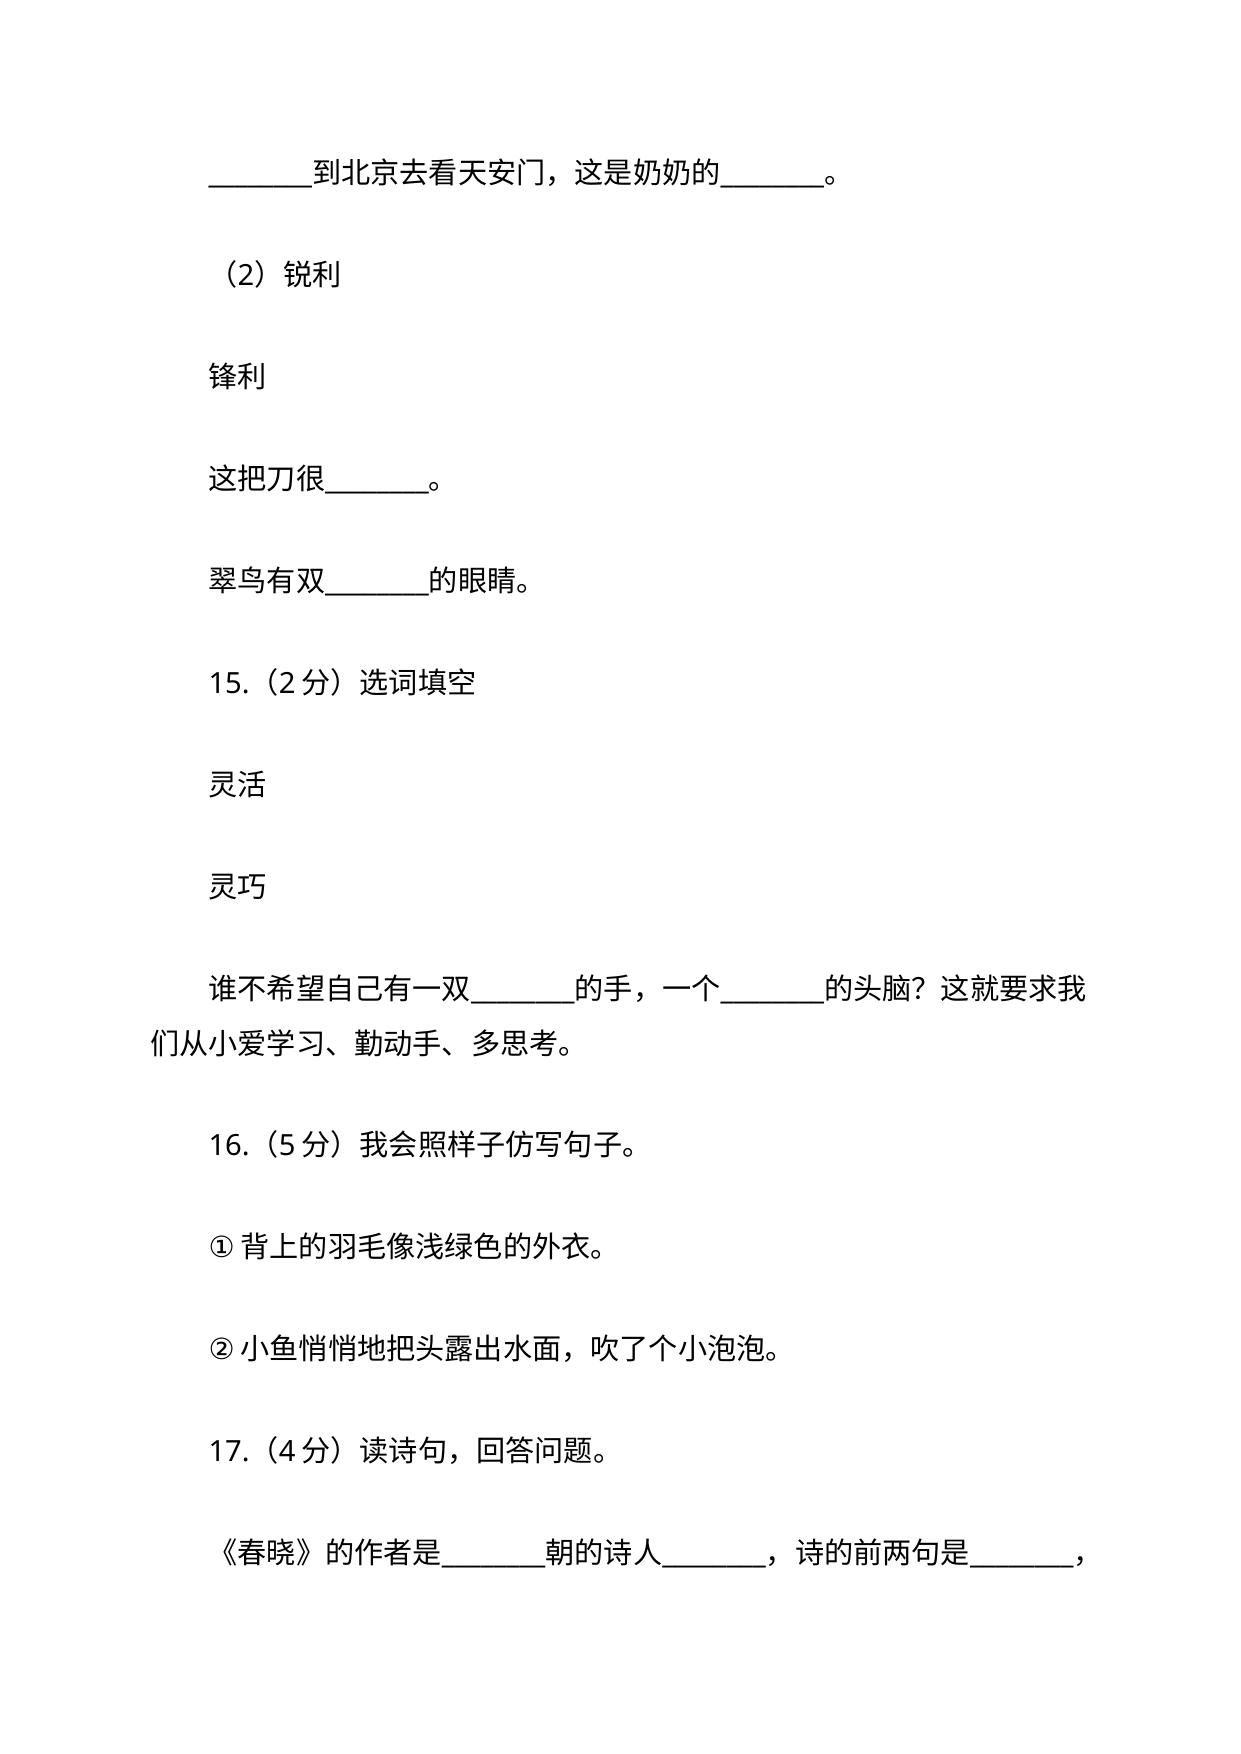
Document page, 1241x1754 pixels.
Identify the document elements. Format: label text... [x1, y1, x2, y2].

text 谁不希望自己有一双________的手，一个________的头脑？这就要求我们从小爱学习、勤动手、多思考。 [150, 965, 1090, 1062]
text 16.（5分）我会照样子仿写句子。 [150, 1122, 1090, 1164]
text 灵巧 [150, 863, 1090, 906]
text ________到北京去看天安门，这是奶奶的________。 [150, 150, 1090, 192]
text 锋利 [150, 354, 1090, 396]
text （2）锐利 [150, 252, 1090, 294]
text ①背上的羽毛像浅绿色的外衣。 [150, 1224, 1090, 1266]
text 翠鸟有双________的眼睛。 [150, 558, 1090, 600]
text 15.（2分）选词填空 [150, 660, 1090, 702]
text 17.（4分）读诗句，回答问题。 [150, 1428, 1090, 1470]
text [150, 1530, 1090, 1572]
text ②小鱼悄悄地把头露出水面，吹了个小泡泡。 [150, 1326, 1090, 1368]
text 灵活 [150, 762, 1090, 804]
text 这把刀很________。 [150, 456, 1090, 498]
